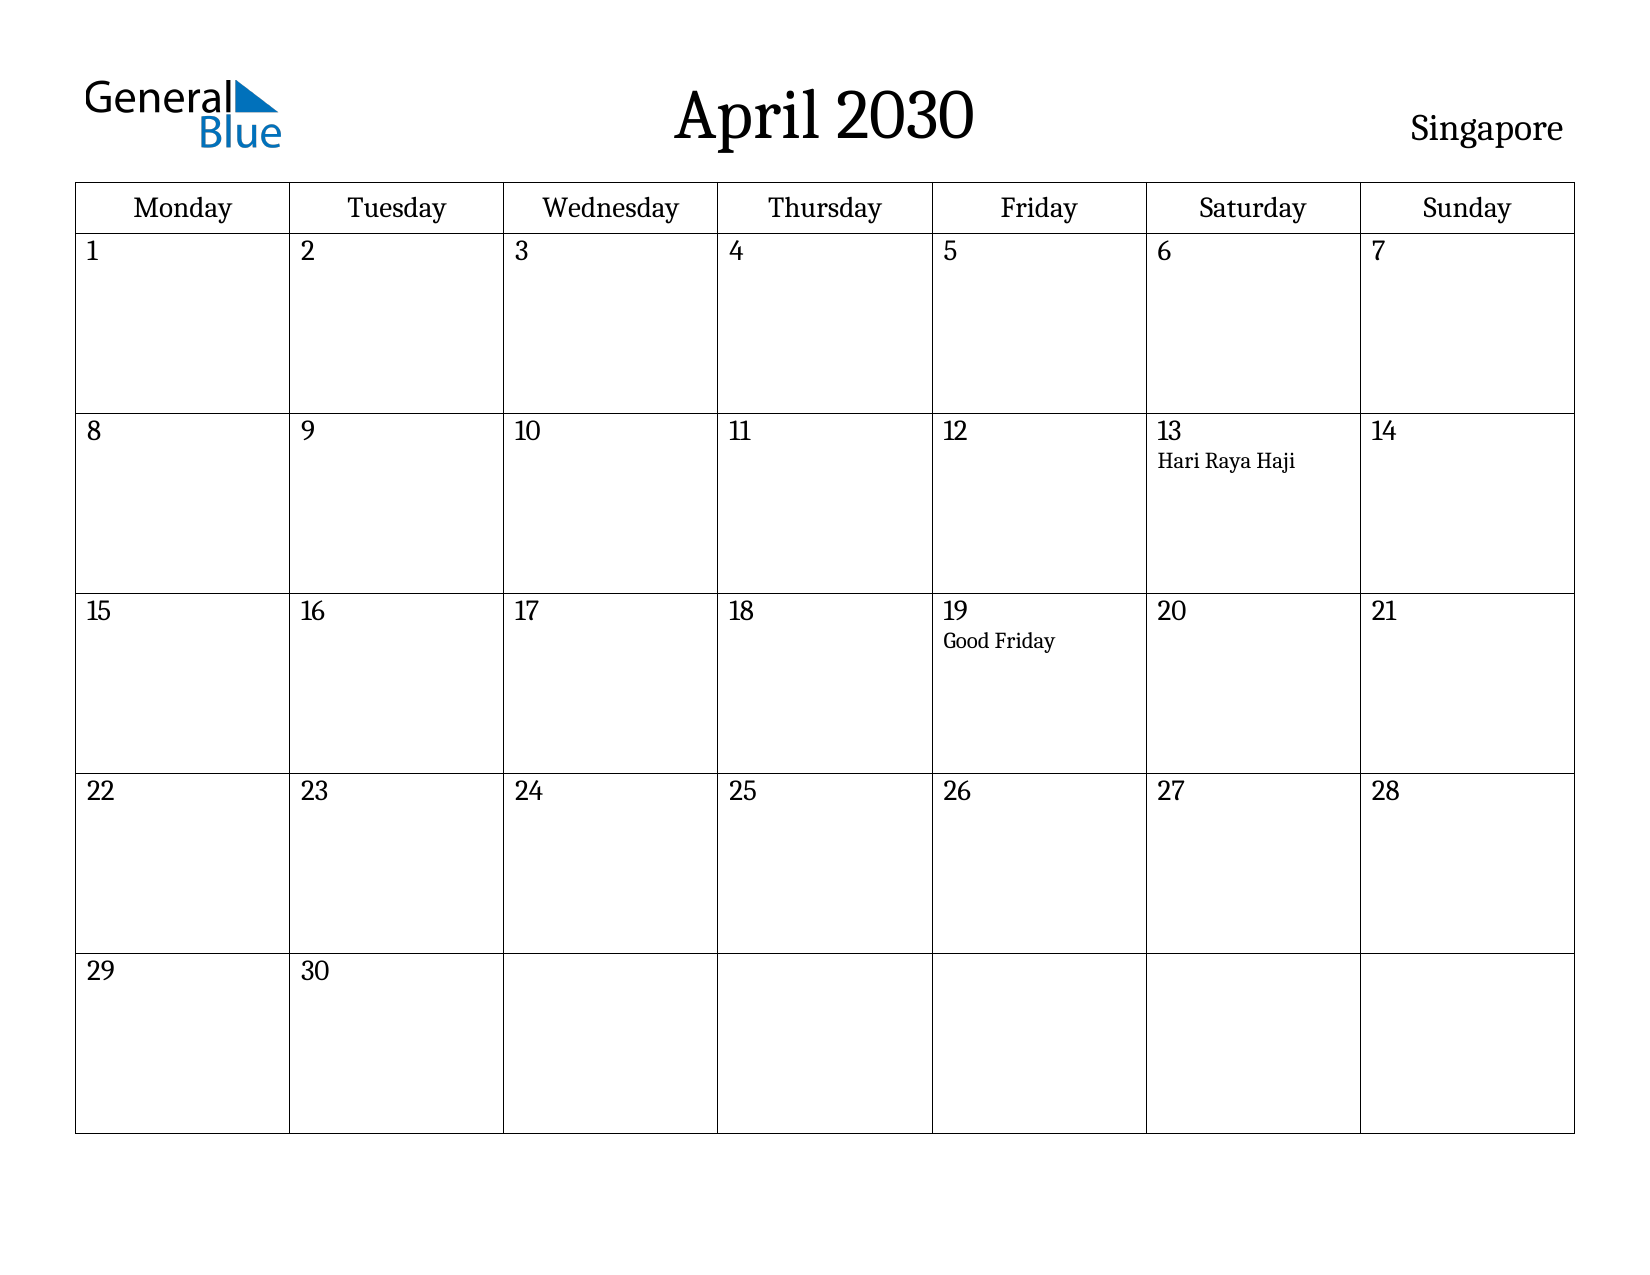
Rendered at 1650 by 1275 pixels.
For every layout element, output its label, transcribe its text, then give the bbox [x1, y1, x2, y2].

table_cell [290, 988, 503, 1133]
table_cell 14 [1361, 414, 1574, 447]
table_cell 20 [1147, 594, 1360, 627]
table_cell Friday [933, 183, 1146, 233]
table_cell 10 [504, 414, 717, 447]
table_cell 23 [290, 774, 503, 807]
table_cell [718, 988, 932, 1133]
table_cell 16 [290, 594, 503, 627]
table_cell 15 [76, 594, 289, 627]
table_cell 7 [1361, 234, 1574, 267]
table_cell [1147, 267, 1360, 413]
table_cell [1361, 808, 1574, 953]
table_cell [1147, 954, 1360, 987]
table_cell 29 [76, 954, 289, 987]
table_cell [1361, 988, 1574, 1133]
table_cell Monday [76, 183, 289, 233]
table_cell [504, 627, 717, 773]
table_cell Wednesday [504, 183, 717, 233]
table_cell [933, 988, 1146, 1133]
table_cell 24 [504, 774, 717, 807]
table_cell 27 [1147, 774, 1360, 807]
table_cell 9 [290, 414, 503, 447]
table_cell [76, 267, 289, 413]
table_cell [933, 267, 1146, 413]
table_cell [504, 988, 717, 1133]
table_cell 8 [76, 414, 289, 447]
table_cell [76, 988, 289, 1133]
table_cell [504, 448, 717, 593]
table_cell 6 [1147, 234, 1360, 267]
table_cell [1361, 954, 1574, 987]
table_cell [1147, 627, 1360, 773]
table_cell 12 [933, 414, 1146, 447]
table_cell [290, 808, 503, 953]
table_cell [933, 448, 1146, 593]
table_cell [933, 954, 1146, 987]
table_cell 11 [718, 414, 932, 447]
table_cell 25 [718, 774, 932, 807]
table_cell [504, 808, 717, 953]
table_cell [76, 448, 289, 593]
table_cell [1361, 267, 1574, 413]
table_cell 13 [1147, 414, 1360, 447]
table_cell 30 [290, 954, 503, 987]
table_cell 28 [1361, 774, 1574, 807]
table_cell [718, 954, 932, 987]
table_cell [718, 808, 932, 953]
table_cell 4 [718, 234, 932, 267]
table_cell [718, 627, 932, 773]
table_cell 26 [933, 774, 1146, 807]
table_cell Tuesday [290, 183, 503, 233]
table_cell [933, 808, 1146, 953]
table_cell Saturday [1147, 183, 1360, 233]
table_cell [504, 267, 717, 413]
table_cell 22 [76, 774, 289, 807]
table_cell [1147, 988, 1360, 1133]
table_cell Good Friday [933, 627, 1146, 773]
table_cell [1361, 627, 1574, 773]
table_cell 19 [933, 594, 1146, 627]
table_cell 3 [504, 234, 717, 267]
picture [86, 80, 281, 148]
table_cell Sunday [1361, 183, 1574, 233]
table_cell 17 [504, 594, 717, 627]
table_cell [504, 954, 717, 987]
table_cell 18 [718, 594, 932, 627]
table_cell [1147, 808, 1360, 953]
table_cell [718, 448, 932, 593]
table_cell Thursday [718, 183, 932, 233]
table_cell Hari Raya Haji [1147, 448, 1360, 593]
table_cell [290, 627, 503, 773]
table_cell [1361, 448, 1574, 593]
table_cell 21 [1361, 594, 1574, 627]
table_header April 2030 [504, 75, 1146, 182]
table_cell 5 [933, 234, 1146, 267]
table_cell [290, 267, 503, 413]
table_header [76, 75, 503, 182]
table_header Singapore [1146, 75, 1574, 182]
table_cell 2 [290, 234, 503, 267]
table_cell [290, 448, 503, 593]
table_cell [76, 627, 289, 773]
table_cell 1 [76, 234, 289, 267]
table_cell [76, 808, 289, 953]
table_cell [718, 267, 932, 413]
